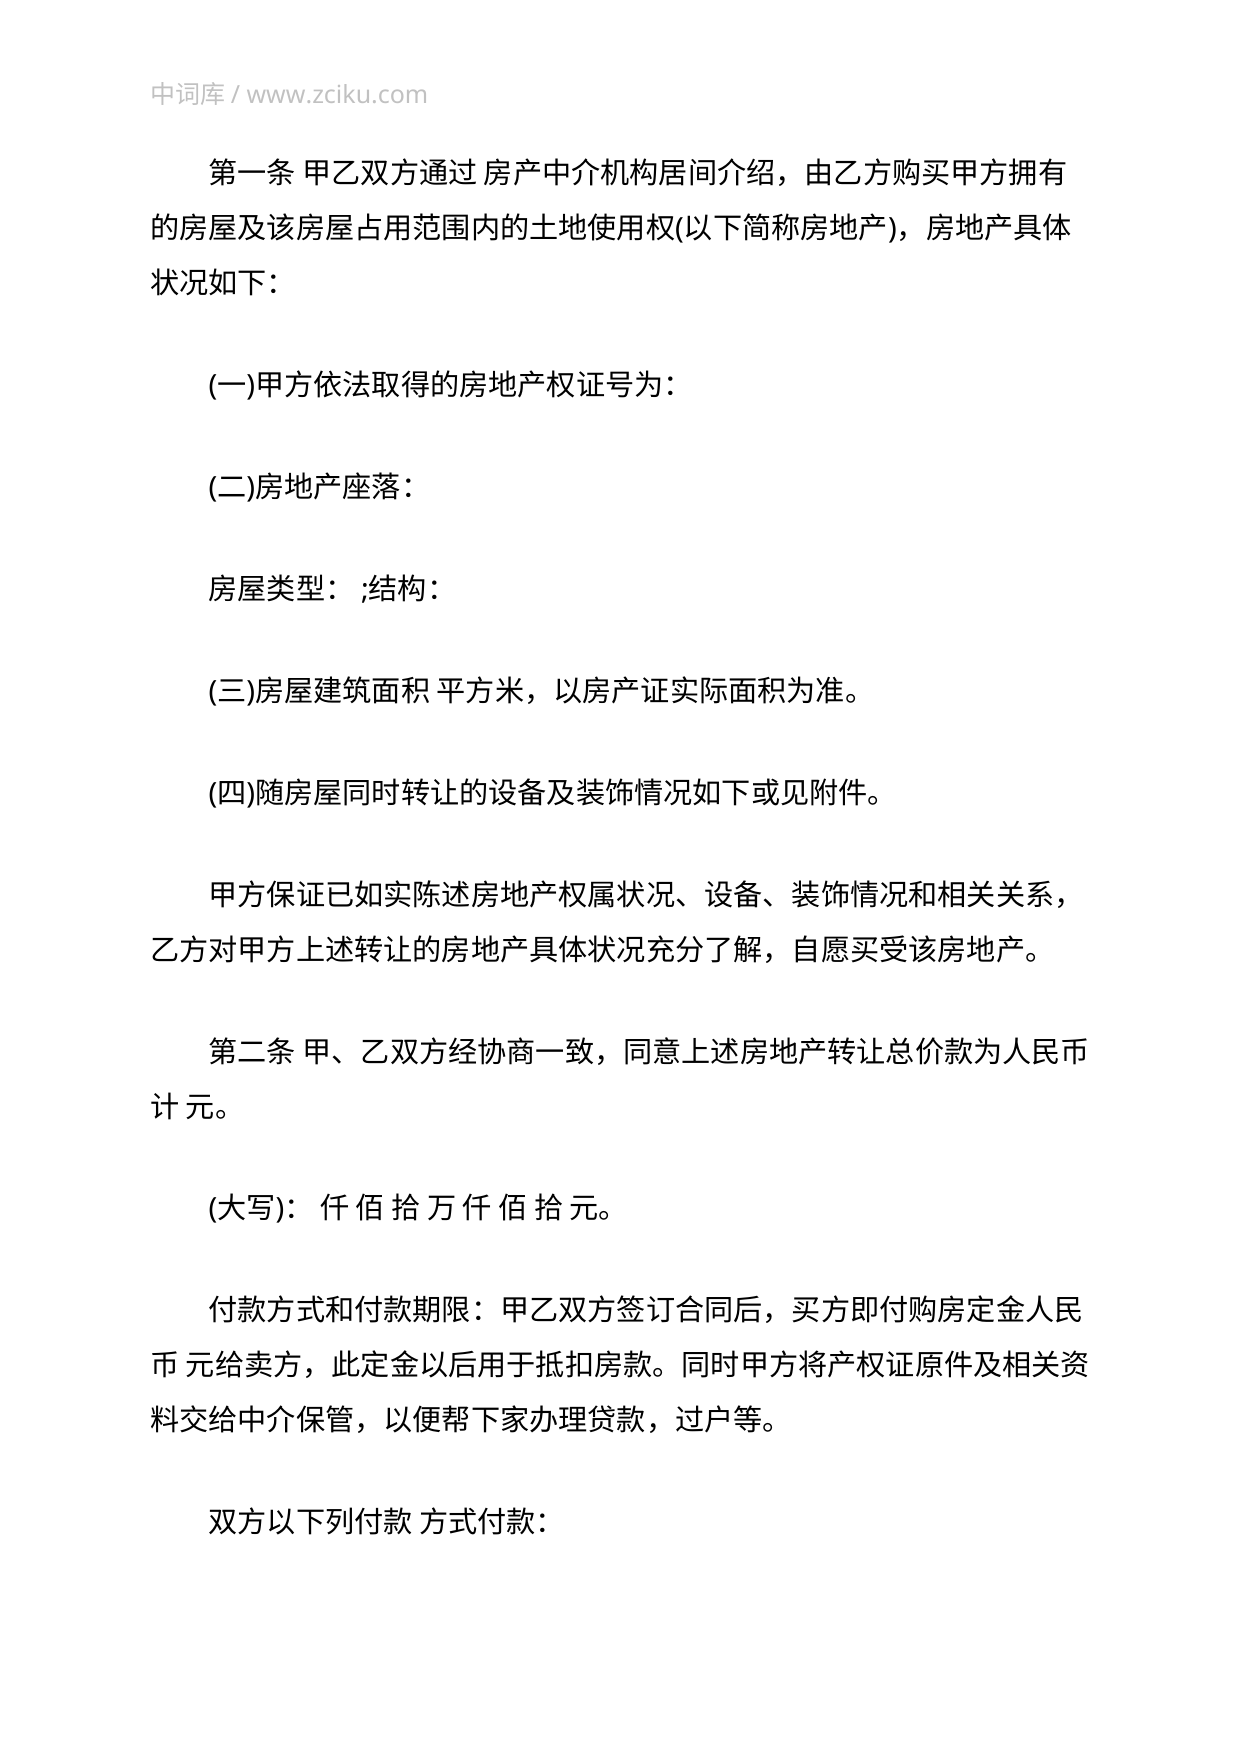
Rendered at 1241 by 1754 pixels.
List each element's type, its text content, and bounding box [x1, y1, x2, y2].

text (三)房屋建筑面积 平方米，以房产证实际面积为准。 [150, 668, 1090, 710]
text (一)甲方依法取得的房地产权证号为： [150, 362, 1090, 404]
text 付款方式和付款期限：甲乙双方签订合同后，买方即付购房定金人民币 元给卖方，此定金以后用于抵扣房款。同时甲方将产权证原件及相关资料交给中介保管，以便帮下家办理贷款，过户等。 [150, 1287, 1090, 1439]
text (四)随房屋同时转让的设备及装饰情况如下或见附件。 [150, 769, 1090, 812]
text 房屋类型： ;结构： [150, 566, 1090, 608]
text (二)房地产座落： [150, 464, 1090, 506]
text 甲方保证已如实陈述房地产权属状况、设备、装饰情况和相关关系，乙方对甲方上述转让的房地产具体状况充分了解，自愿买受该房地产。 [150, 872, 1090, 969]
text 双方以下列付款 方式付款： [150, 1498, 1090, 1541]
text (大写)： 仟 佰 拾 万 仟 佰 拾 元。 [150, 1185, 1090, 1227]
text 第二条 甲、乙双方经协商一致，同意上述房地产转让总价款为人民币计 元。 [150, 1028, 1090, 1125]
text 第一条 甲乙双方通过 房产中介机构居间介绍，由乙方购买甲方拥有的房屋及该房屋占用范围内的土地使用权(以下简称房地产)，房地产具体状况如下： [150, 150, 1090, 302]
